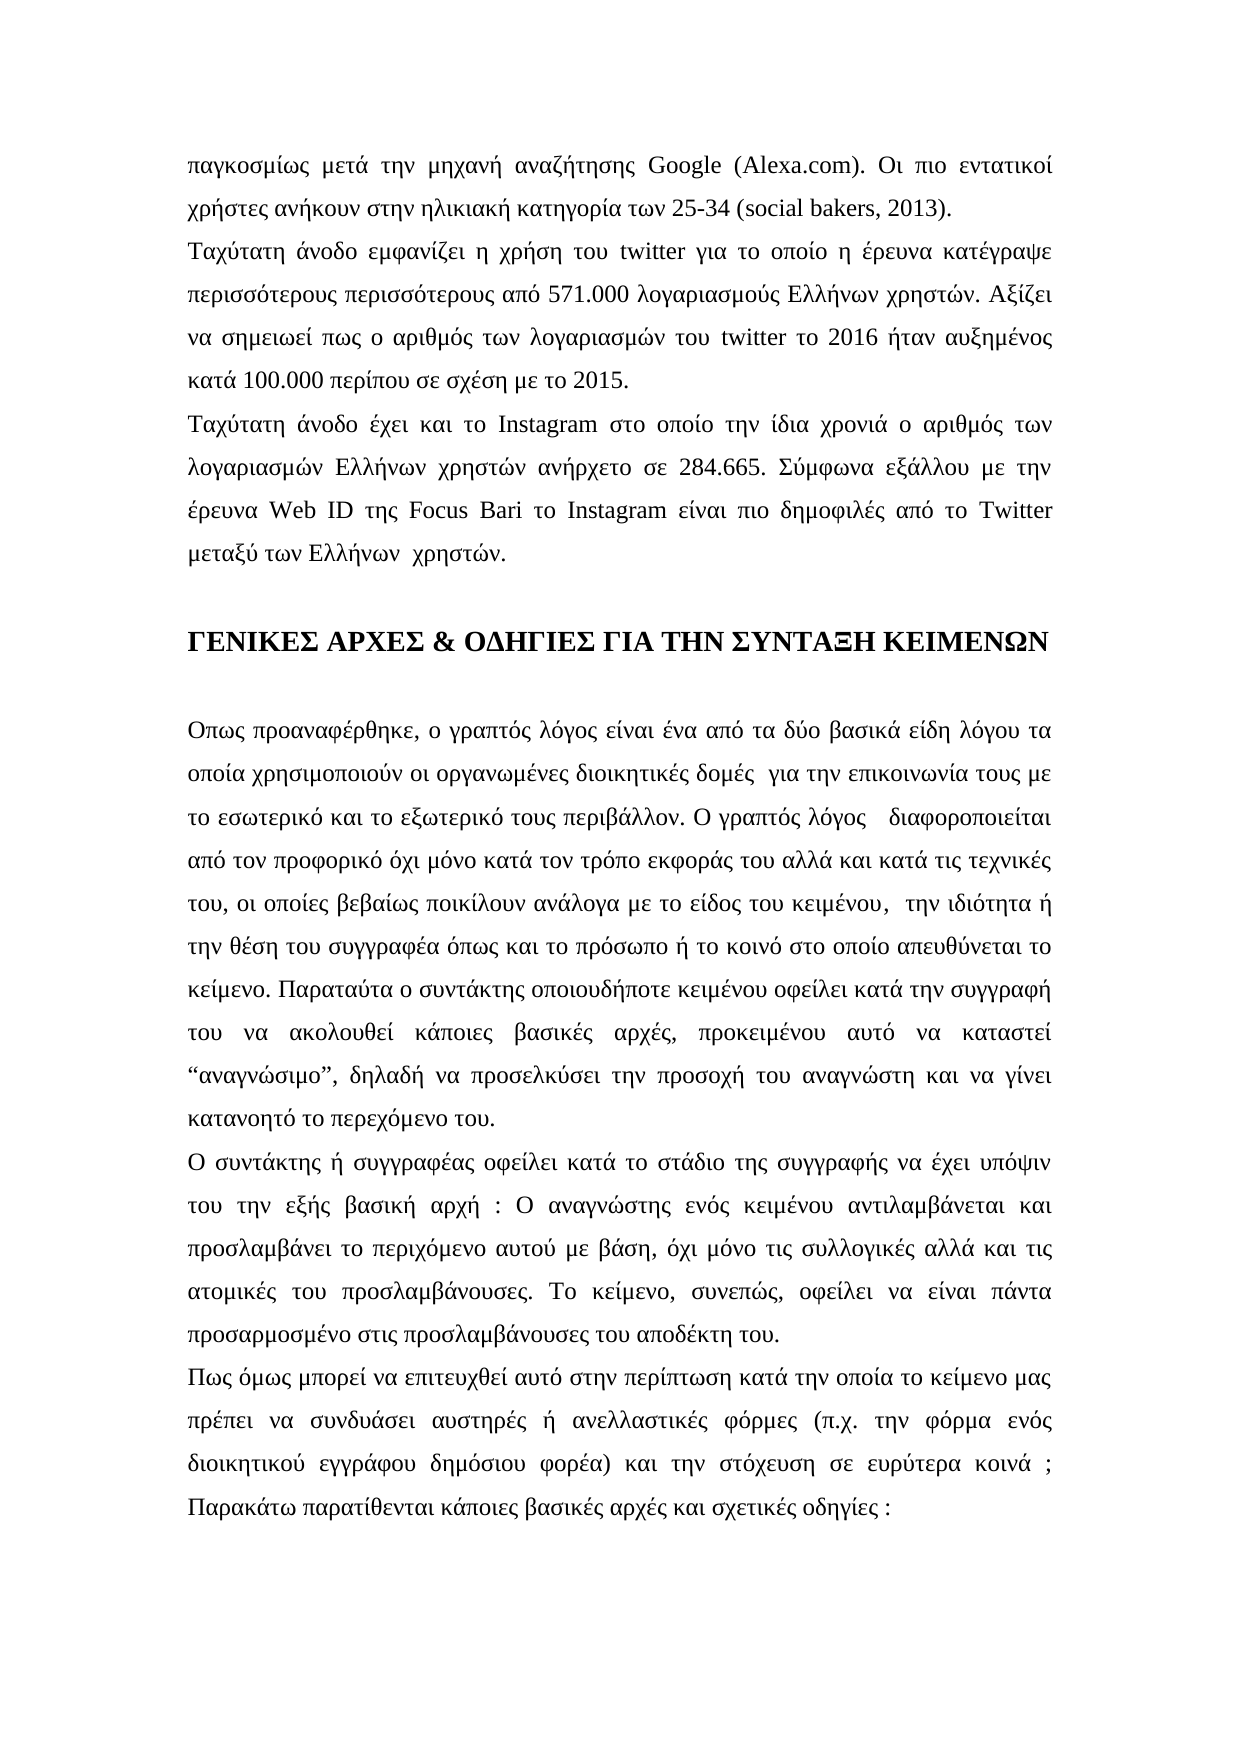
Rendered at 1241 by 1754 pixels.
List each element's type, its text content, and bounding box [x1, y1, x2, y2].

text Ταχύτατη άνοδο έχει και το Instagram στο οποίο την ίδια χρονιά ο αριθμός των λογαριασμών Ελλήνων χρηστών ανήρχετο σε 284.665. Σύμφωνα εξάλλου με την έρευνα Web ID της Focus Bari το Instagram είναι πιο δημοφιλές από το Twitter μεταξύ των Ελλήνων χρηστών. [187, 409, 1053, 567]
text Ταχύτατη άνοδο εμφανίζει η χρήση του twitter για το οποίο η έρευνα κατέγραψε περισσότερους περισσότερους από 571.000 λογαριασμούς Ελλήνων χρηστών. Αξίζει να σημειωεί πως ο αριθμός των λογαριασμών του twitter το 2016 ήταν αυξημένος κατά 100.000 περίπου σε σχέση με το 2015. [187, 236, 1053, 394]
text Οπως προαναφέρθηκε, ο γραπτός λόγος είναι ένα από τα δύο βασικά είδη λόγου τα οποία χρησιμοποιούν οι οργανωμένες διοικητικές δομές για την επικοινωνία τους με το εσωτερικό και το εξωτερικό τους περιβάλλον. Ο γραπτός λόγος διαφοροποιείται από τον προφορικό όχι μόνο κατά τον τρόπο εκφοράς του αλλά και κατά τις τεχνικές του, οι οποίες βεβαίως ποικίλουν ανάλογα με το είδος του κειμένου, την ιδιότητα ή την θέση του συγγραφέα όπως και το πρόσωπο ή το κοινό στο οποίο απευθύνεται το κείμενο. Παραταύτα ο συντάκτης οποιουδήποτε κειμένου οφείλει κατά την συγγραφή του να ακολουθεί κάποιες βασικές αρχές, προκειμένου αυτό να καταστεί “αναγνώσιμο”, δηλαδή να προσελκύσει την προσοχή του αναγνώστη και να γίνει κατανοητό το περεχόμενο του. [187, 715, 1053, 1132]
text Ο συντάκτης ή συγγραφέας οφείλει κατά το στάδιο της συγγραφής να έχει υπόψιν του την εξής βασική αρχή : Ο αναγνώστης ενός κειμένου αντιλαμβάνεται και προσλαμβάνει το περιχόμενο αυτού με βάση, όχι μόνο τις συλλογικές αλλά και τις ατομικές του προσλαμβάνουσες. Το κείμενο, συνεπώς, οφείλει να είναι πάντα προσαρμοσμένο στις προσλαμβάνουσες του αποδέκτη του. [187, 1147, 1053, 1348]
text ΓΕΝΙΚΕΣ ΑΡΧΕΣ & ΟΔΗΓΙΕΣ ΓΙΑ ΤΗΝ ΣΥΝΤΑΞΗ ΚΕΙΜΕΝΩΝ [187, 624, 1053, 658]
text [187, 150, 1053, 222]
text Πως όμως μπορεί να επιτευχθεί αυτό στην περίπτωση κατά την οποία το κείμενο μας πρέπει να συνδυάσει αυστηρές ή ανελλαστικές φόρμες (π.χ. την φόρμα ενός διοικητικού εγγράφου δημόσιου φορέα) και την στόχευση σε ευρύτερα κοινά ; Παρακάτω παρατίθενται κάποιες βασικές αρχές και σχετικές οδηγίες : [187, 1362, 1053, 1520]
